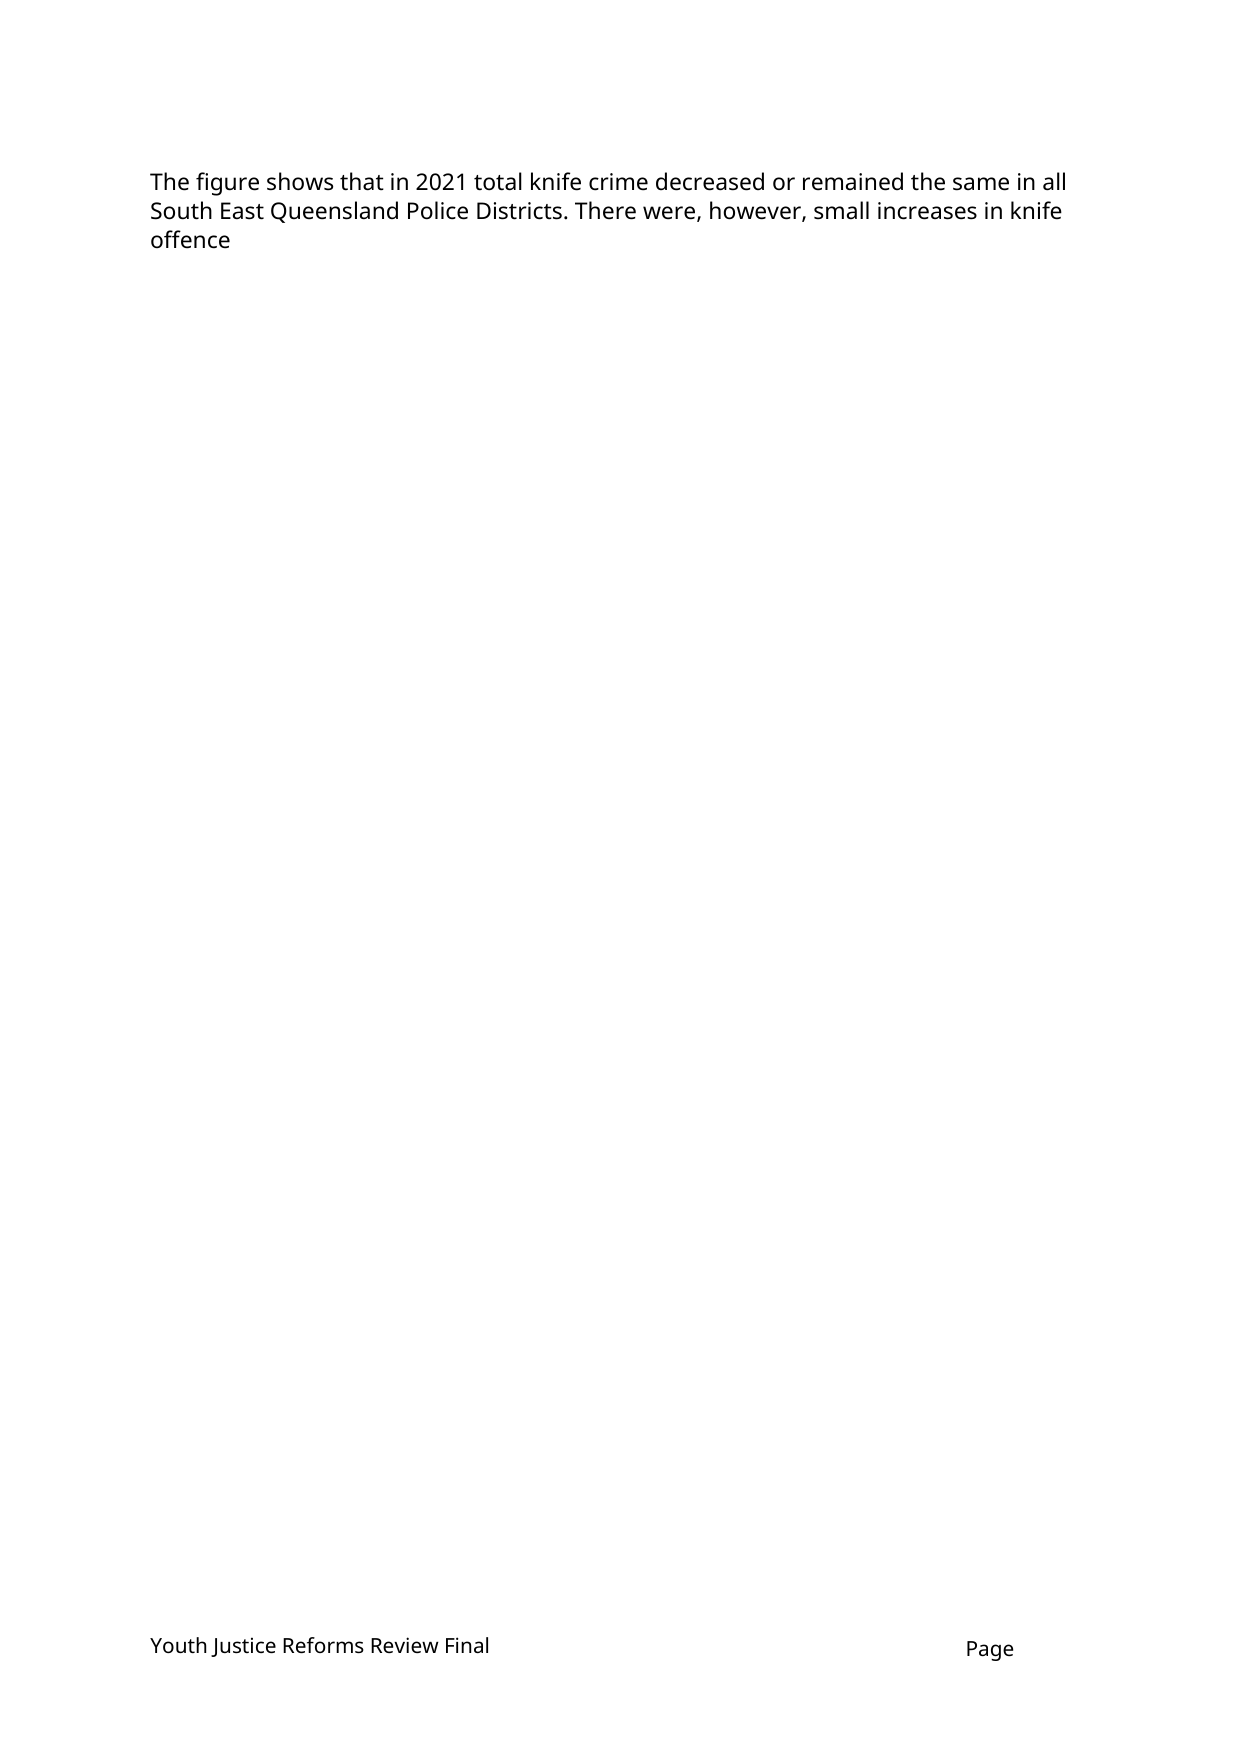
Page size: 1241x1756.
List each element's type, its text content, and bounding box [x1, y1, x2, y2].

text The figure shows that in 2021 total knife crime decreased or remained the same in all South East Queensland Police Districts. There were, however, small increases in knife offence [150, 167, 1077, 256]
